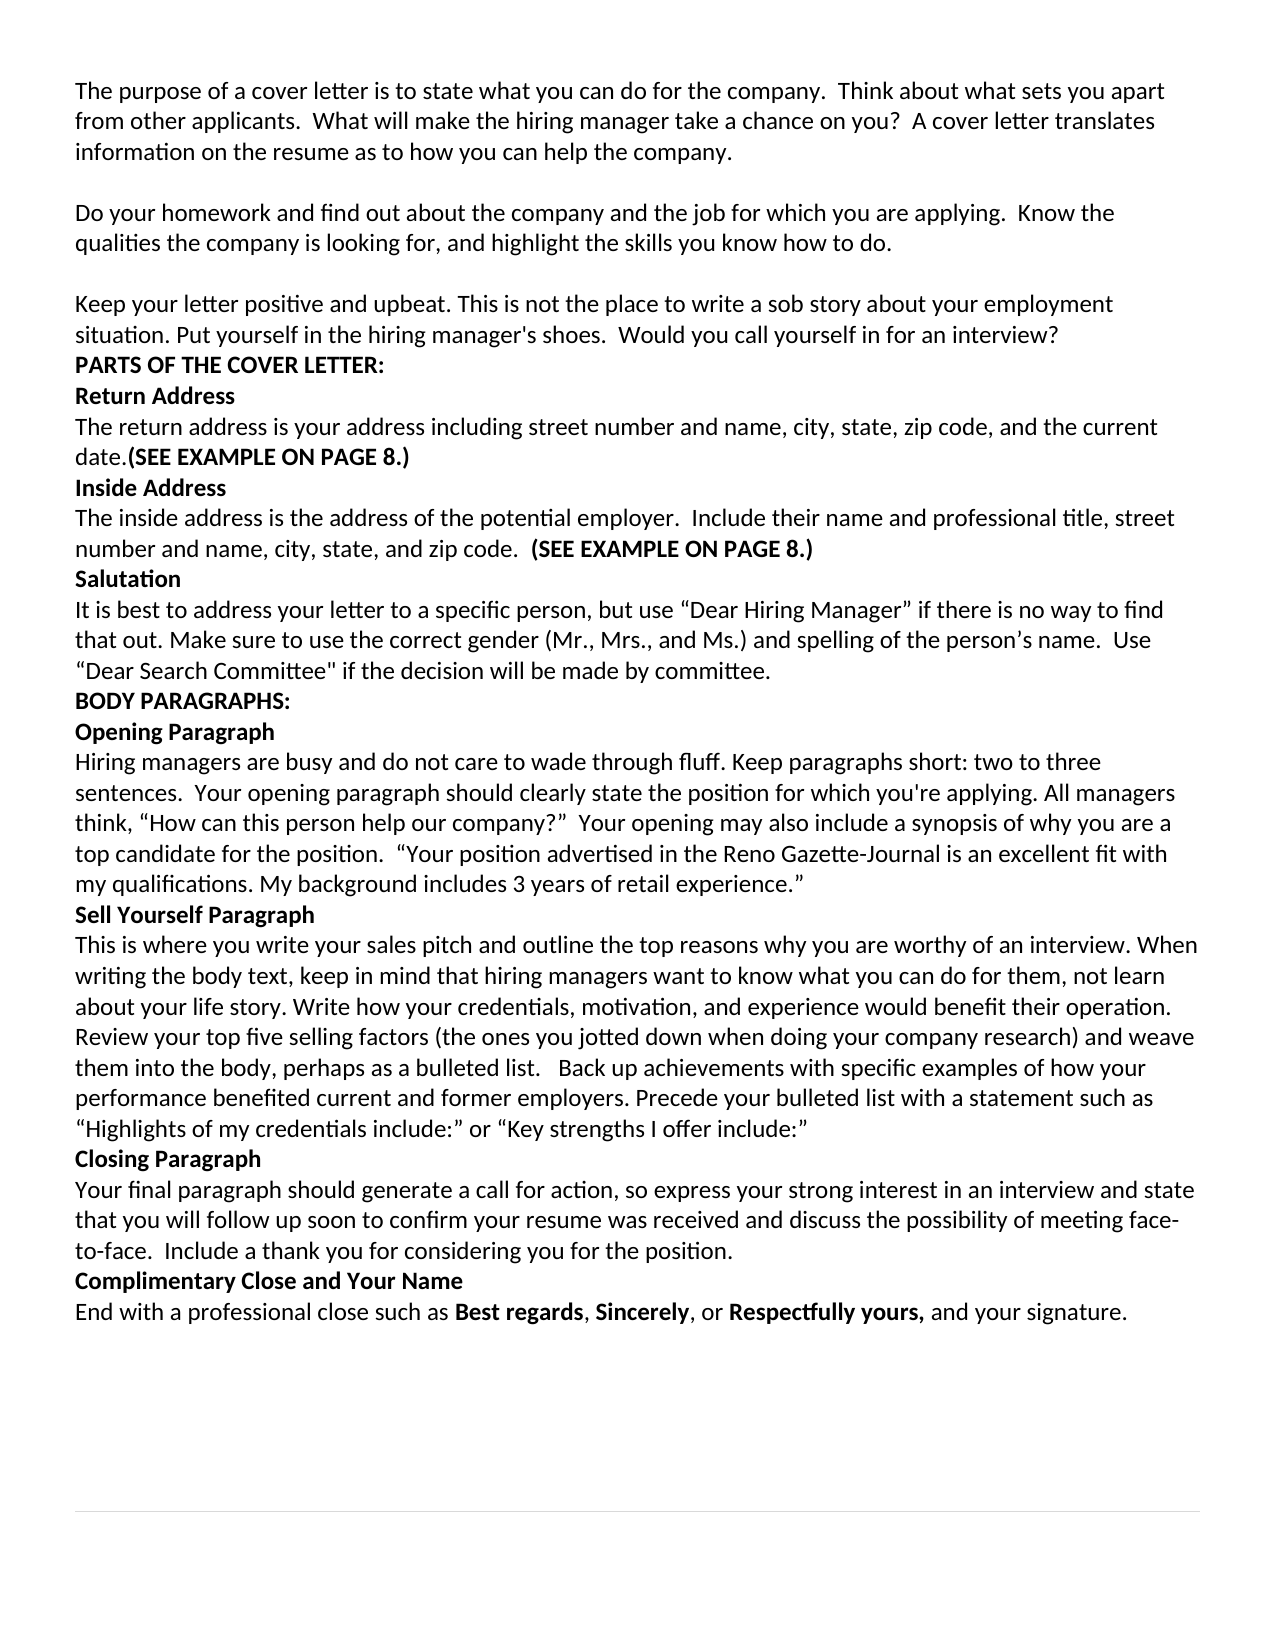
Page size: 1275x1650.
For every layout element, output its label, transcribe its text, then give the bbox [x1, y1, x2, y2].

text Sell Yourself Paragraph [75, 899, 1200, 929]
text This is where you write your sales pitch and outline the top reasons why you are worthy of an interview. When writing the body text, keep in mind that hiring managers want to know what you can do for them, not learn about your life story. Write how your credentials, motivation, and experience would benefit their operation. Review your top five selling factors (the ones you jotted down when doing your company research) and weave them into the body, perhaps as a bulleted list. Back up achievements with specific examples of how your performance benefited current and former employers. Precede your bulleted list with a statement such as “Highlights of my credentials include:” or “Key strengths I offer include:” [75, 929, 1200, 1143]
text The inside address is the address of the potential employer. Include their name and professional title, street number and name, city, state, and zip code. (SEE EXAMPLE ON PAGE 8.) [75, 502, 1200, 563]
text Hiring managers are busy and do not care to wade through fluff. Keep paragraphs short: two to three sentences. Your opening paragraph should clearly state the position for which you're applying. All managers think, “How can this person help our company?” Your opening may also include a synopsis of why you are a top candidate for the position. “Your position advertised in the Reno Gazette-Journal is an excellent fit with my qualifications. My background includes 3 years of retail experience.” [75, 746, 1200, 899]
text The purpose of a cover letter is to state what you can do for the company. Think about what sets you apart from other applicants. What will make the hiring manager take a chance on you? A cover letter translates information on the resume as to how you can help the company. [75, 75, 1200, 167]
text PARTS OF THE COVER LETTER: [75, 350, 1200, 380]
text End with a professional close such as Best regards, Sincerely, or Respectfully yours, and your signature. [75, 1296, 1200, 1326]
text Return Address [75, 380, 1200, 411]
text The return address is your address including street number and name, city, state, zip code, and the current date.(SEE EXAMPLE ON PAGE 8.) [75, 411, 1200, 472]
text Opening Paragraph [75, 716, 1200, 746]
text Inside Address [75, 472, 1200, 502]
text It is best to address your letter to a specific person, but use “Dear Hiring Manager” if there is no way to find that out. Make sure to use the correct gender (Mr., Mrs., and Ms.) and spelling of the person’s name. Use “Dear Search Committee" if the decision will be made by committee. [75, 594, 1200, 685]
text BODY PARAGRAPHS: [75, 685, 1200, 716]
text Salutation [75, 563, 1200, 594]
text Closing Paragraph [75, 1143, 1200, 1174]
text Do your homework and find out about the company and the job for which you are applying. Know the qualities the company is looking for, and highlight the skills you know how to do. [75, 197, 1200, 258]
text Complimentary Close and Your Name [75, 1265, 1200, 1296]
text Your final paragraph should generate a call for action, so express your strong interest in an interview and state that you will follow up soon to confirm your resume was received and discuss the possibility of meeting face-to-face. Include a thank you for considering you for the position. [75, 1174, 1200, 1265]
text Keep your letter positive and upbeat. This is not the place to write a sob story about your employment situation. Put yourself in the hiring manager's shoes. Would you call yourself in for an interview? [75, 289, 1200, 350]
